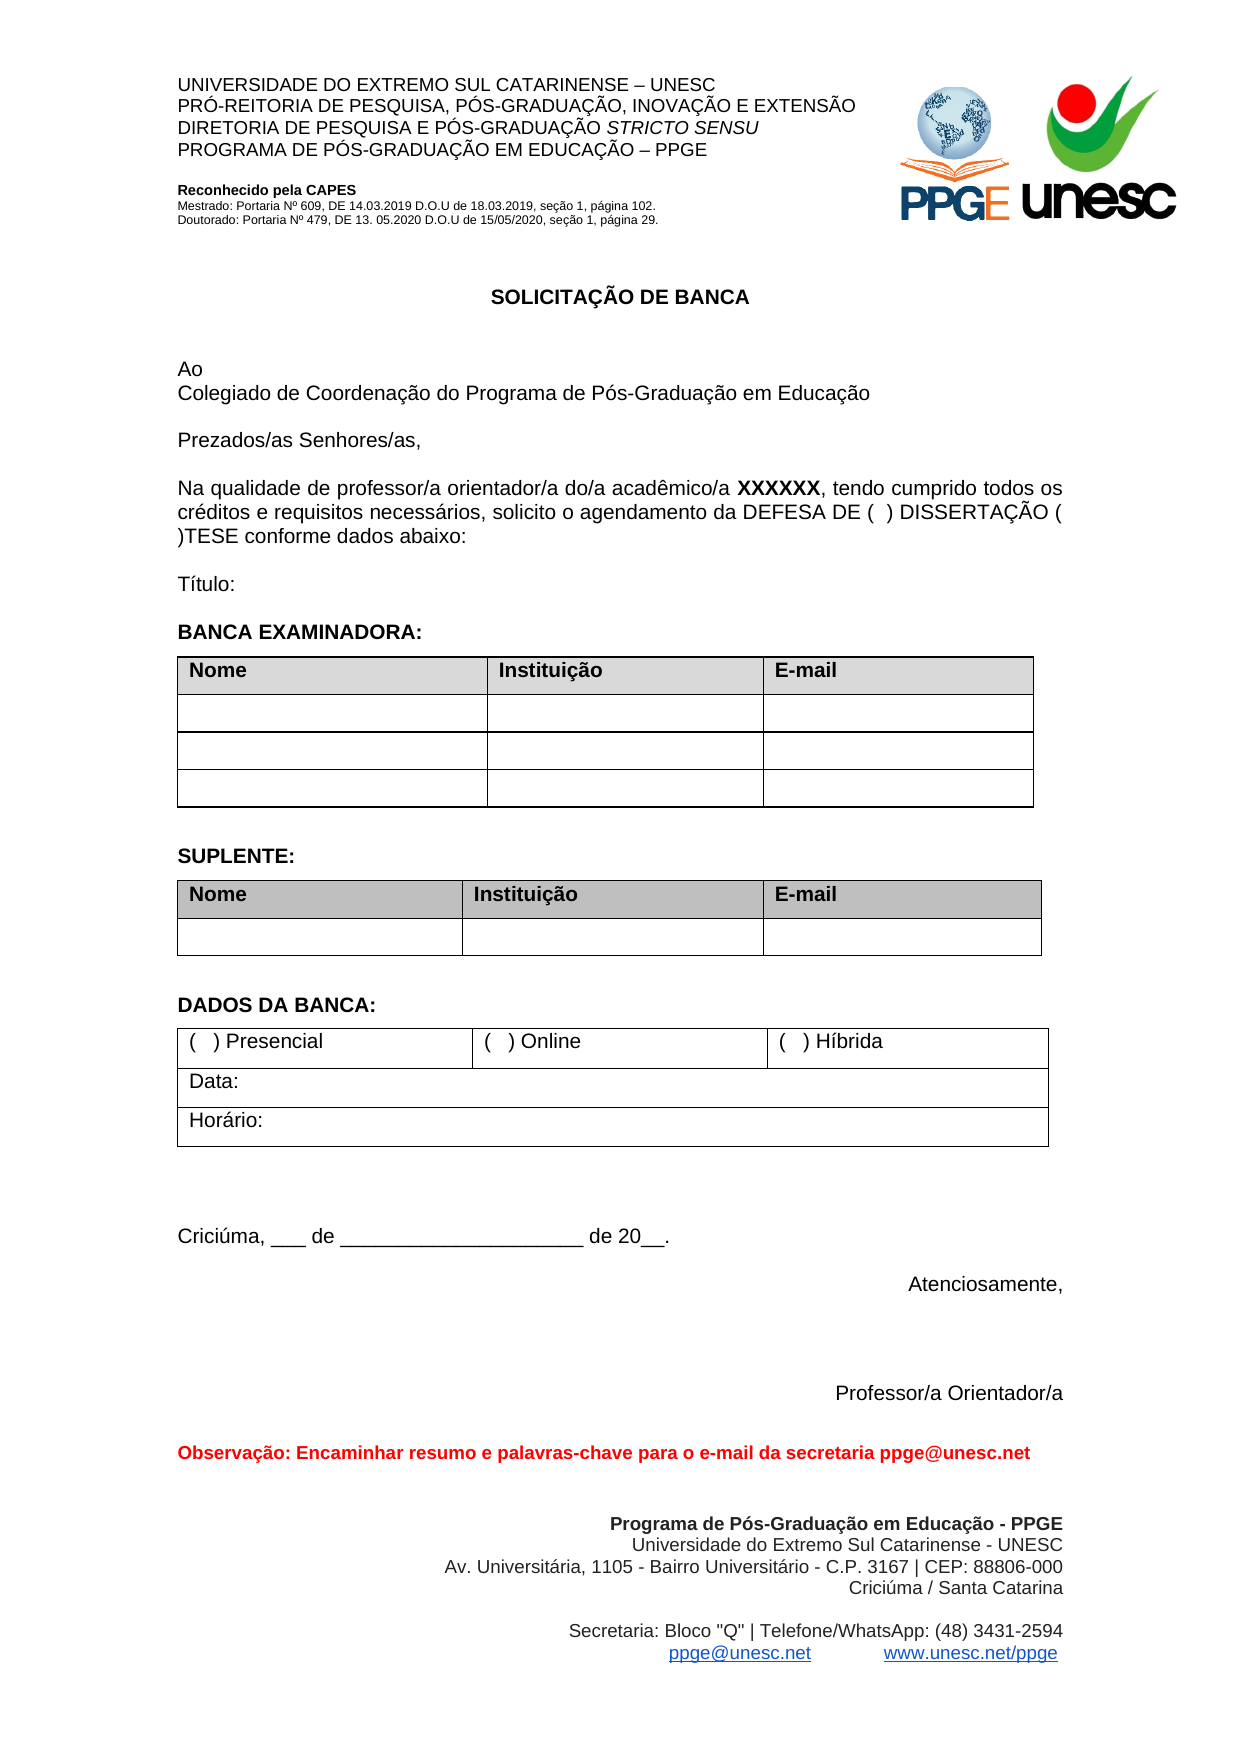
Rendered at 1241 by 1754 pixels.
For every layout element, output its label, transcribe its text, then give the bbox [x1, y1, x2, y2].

table_cell Horário: [178, 1108, 1048, 1146]
text Criciúma, ___ de _____________________ de 20__. [177, 1224, 1063, 1248]
text Prezados/as Senhores/as, [177, 428, 1063, 452]
table_header Instituição [463, 881, 763, 918]
table_cell [488, 770, 763, 806]
text Título: [177, 572, 1063, 596]
table_cell [178, 770, 487, 806]
text Na qualidade de professor/a orientador/a do/a acadêmico/a XXXXXX, tendo cumprido todos os créditos e requisitos necessários, solicito o agendamento da DEFESA DE ( ) DISSERTAÇÃO ( )TESE conforme dados abaixo: [177, 476, 1063, 548]
text Colegiado de Coordenação do Programa de Pós-Graduação em Educação [177, 380, 1063, 404]
text BANCA EXAMINADORA: [177, 620, 1063, 644]
table_header E-mail [764, 658, 1033, 694]
table_cell Data: [178, 1069, 1048, 1107]
text Observação: Encaminhar resumo e palavras-chave para o e-mail da secretaria ppge@unesc.net [177, 1442, 1063, 1463]
table_cell [178, 695, 487, 731]
text DADOS DA BANCA: [177, 992, 1063, 1016]
table_header Nome [178, 658, 487, 694]
table_cell [764, 770, 1033, 806]
text Professor/a Orientador/a [177, 1381, 1063, 1405]
table_cell [488, 733, 763, 769]
table_cell [178, 733, 487, 769]
picture [886, 76, 1185, 230]
table_cell [764, 733, 1033, 769]
table_cell [178, 919, 462, 955]
text Atenciosamente, [177, 1272, 1063, 1296]
table_header Nome [178, 881, 462, 918]
text SOLICITAÇÃO DE BANCA [177, 284, 1063, 308]
table_cell [488, 695, 763, 731]
table_header Instituição [488, 658, 763, 694]
table_header ( ) Híbrida [768, 1029, 1048, 1068]
text Ao [177, 356, 1063, 380]
table_header E-mail [764, 881, 1041, 918]
table_header ( ) Online [473, 1029, 767, 1068]
table_header ( ) Presencial [178, 1029, 472, 1068]
table_cell [764, 919, 1041, 955]
text SUPLENTE: [177, 844, 1063, 868]
table_cell [764, 695, 1033, 731]
table_cell [463, 919, 763, 955]
